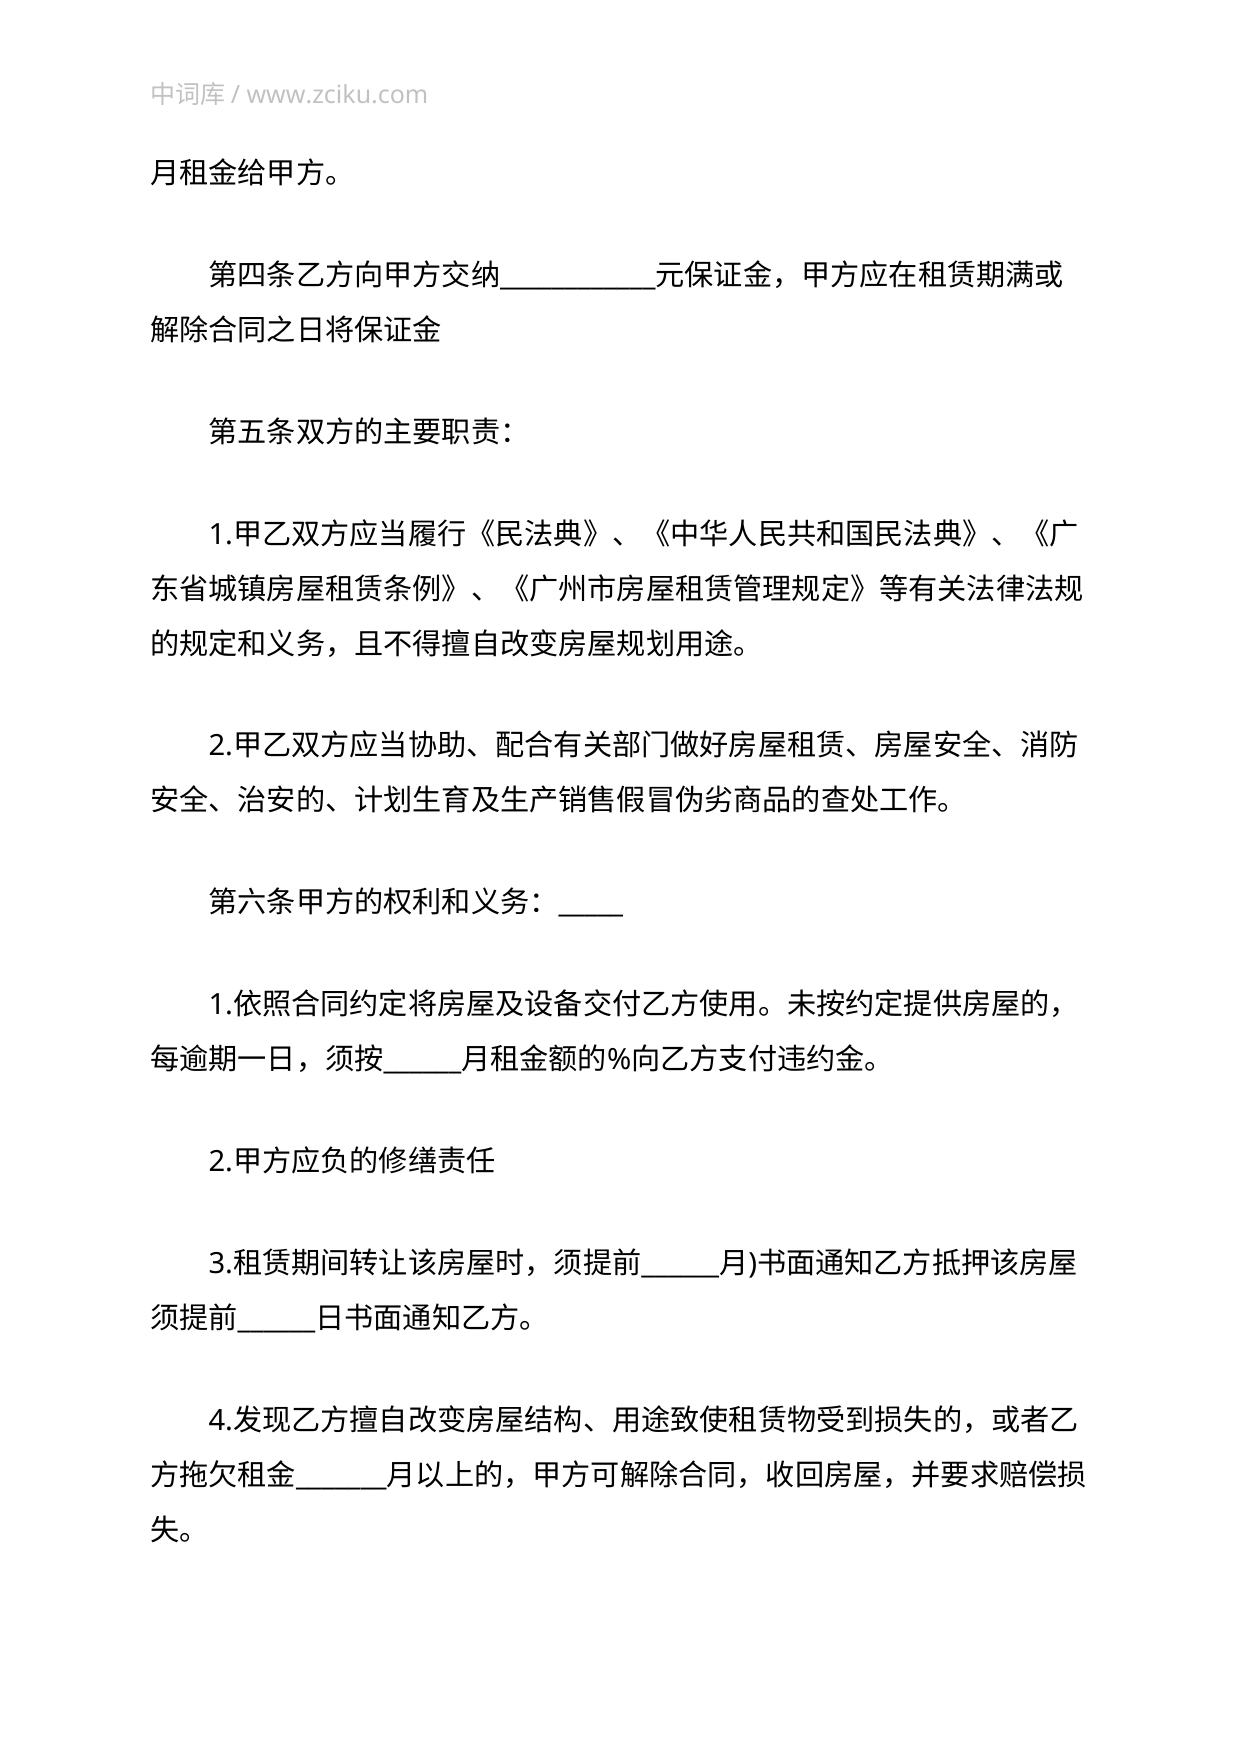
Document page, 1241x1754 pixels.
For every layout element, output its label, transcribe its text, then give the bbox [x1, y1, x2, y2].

text 2.甲乙双方应当协助、配合有关部门做好房屋租赁、房屋安全、消防安全、治安的、计划生育及生产销售假冒伪劣商品的查处工作。 [150, 722, 1090, 819]
text 3.租赁期间转让该房屋时，须提前______月)书面通知乙方抵押该房屋须提前______日书面通知乙方。 [150, 1240, 1090, 1337]
text 4.发现乙方擅自改变房屋结构、用途致使租赁物受到损失的，或者乙方拖欠租金_______月以上的，甲方可解除合同，收回房屋，并要求赔偿损失。 [150, 1397, 1090, 1549]
text 1.甲乙双方应当履行《民法典》、《中华人民共和国民法典》、《广东省城镇房屋租赁条例》、《广州市房屋租赁管理规定》等有关法律法规的规定和义务，且不得擅自改变房屋规划用途。 [150, 510, 1090, 662]
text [150, 150, 1090, 192]
text 第五条双方的主要职责： [150, 408, 1090, 451]
text 第六条甲方的权利和义务：_____ [150, 879, 1090, 921]
text 第四条乙方向甲方交纳____________元保证金，甲方应在租赁期满或解除合同之日将保证金 [150, 252, 1090, 349]
text 2.甲方应负的修缮责任 [150, 1138, 1090, 1180]
text 1.依照合同约定将房屋及设备交付乙方使用。未按约定提供房屋的，每逾期一日，须按______月租金额的%向乙方支付违约金。 [150, 981, 1090, 1078]
